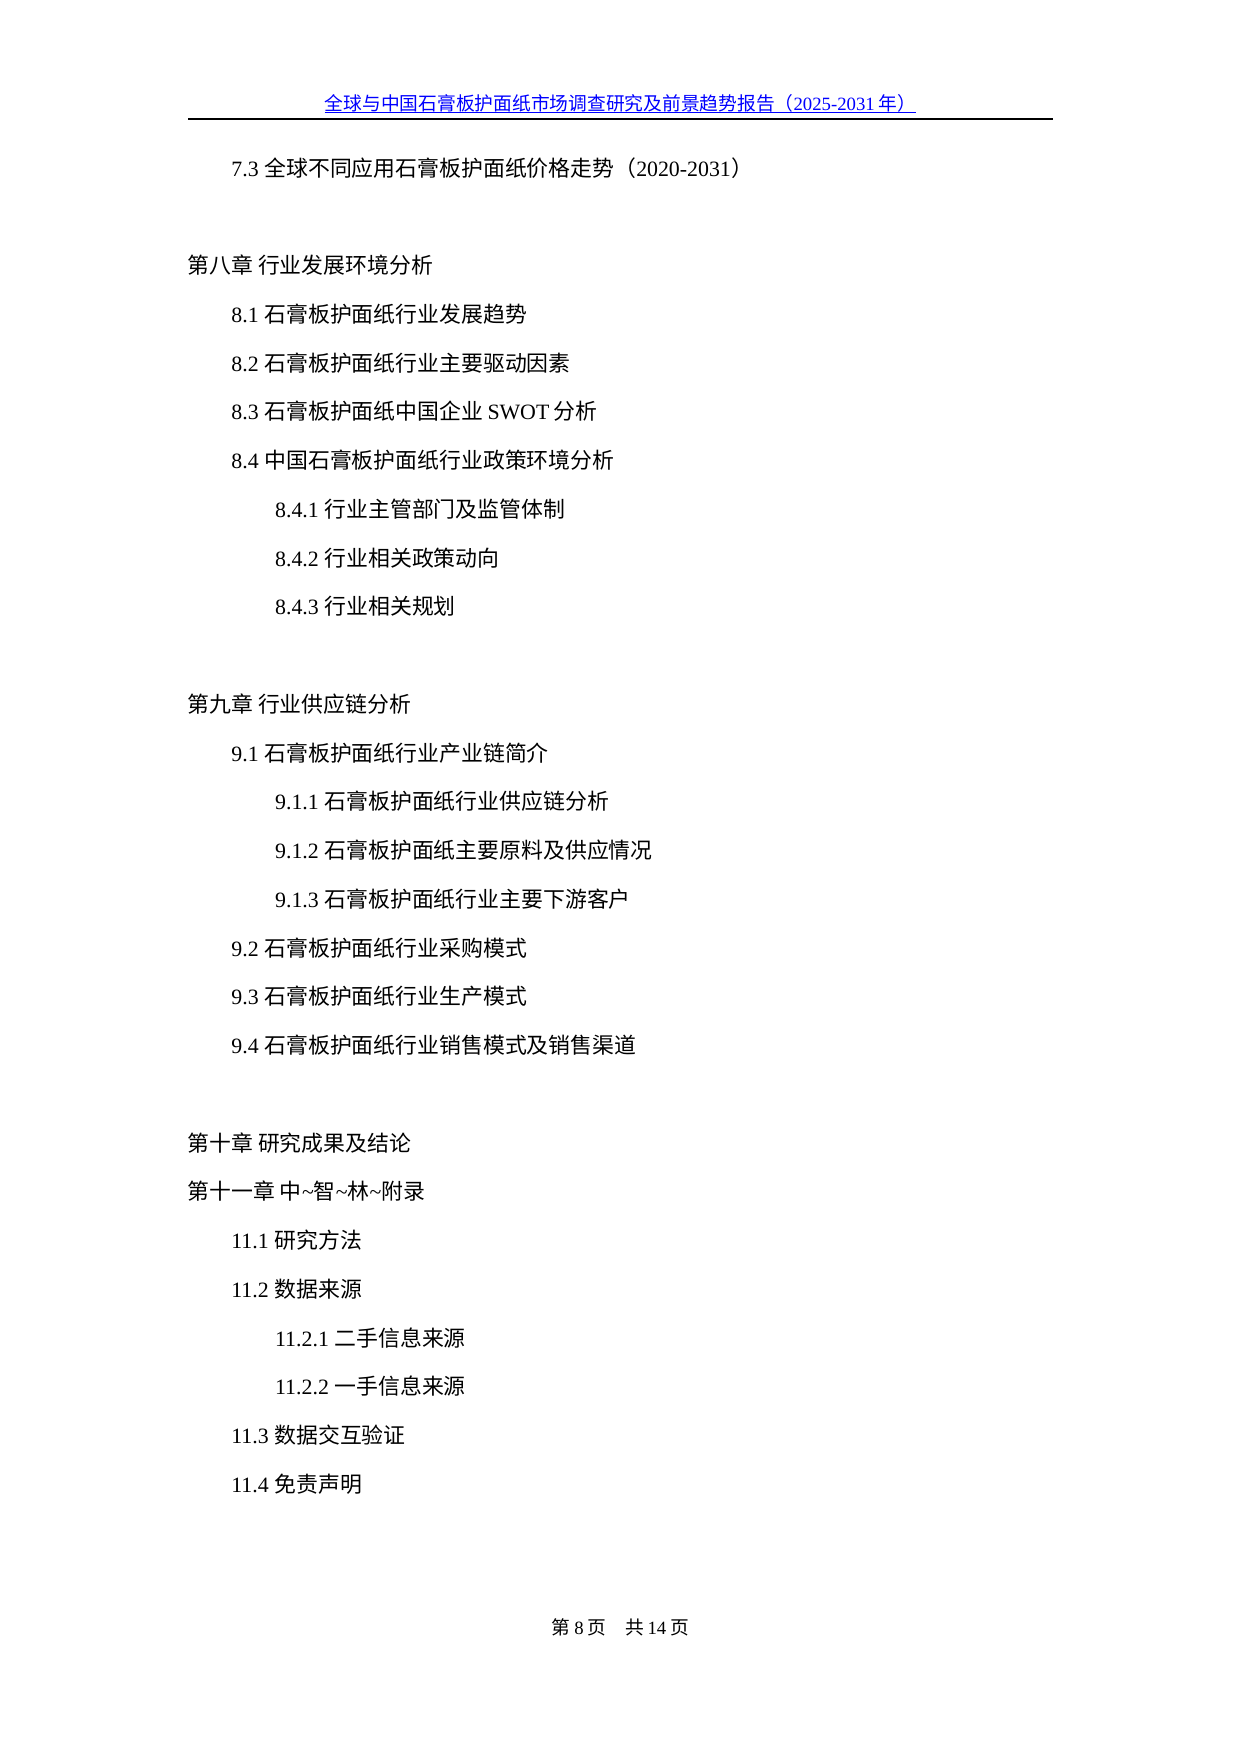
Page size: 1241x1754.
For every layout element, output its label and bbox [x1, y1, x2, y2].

text [187, 150, 1053, 1499]
